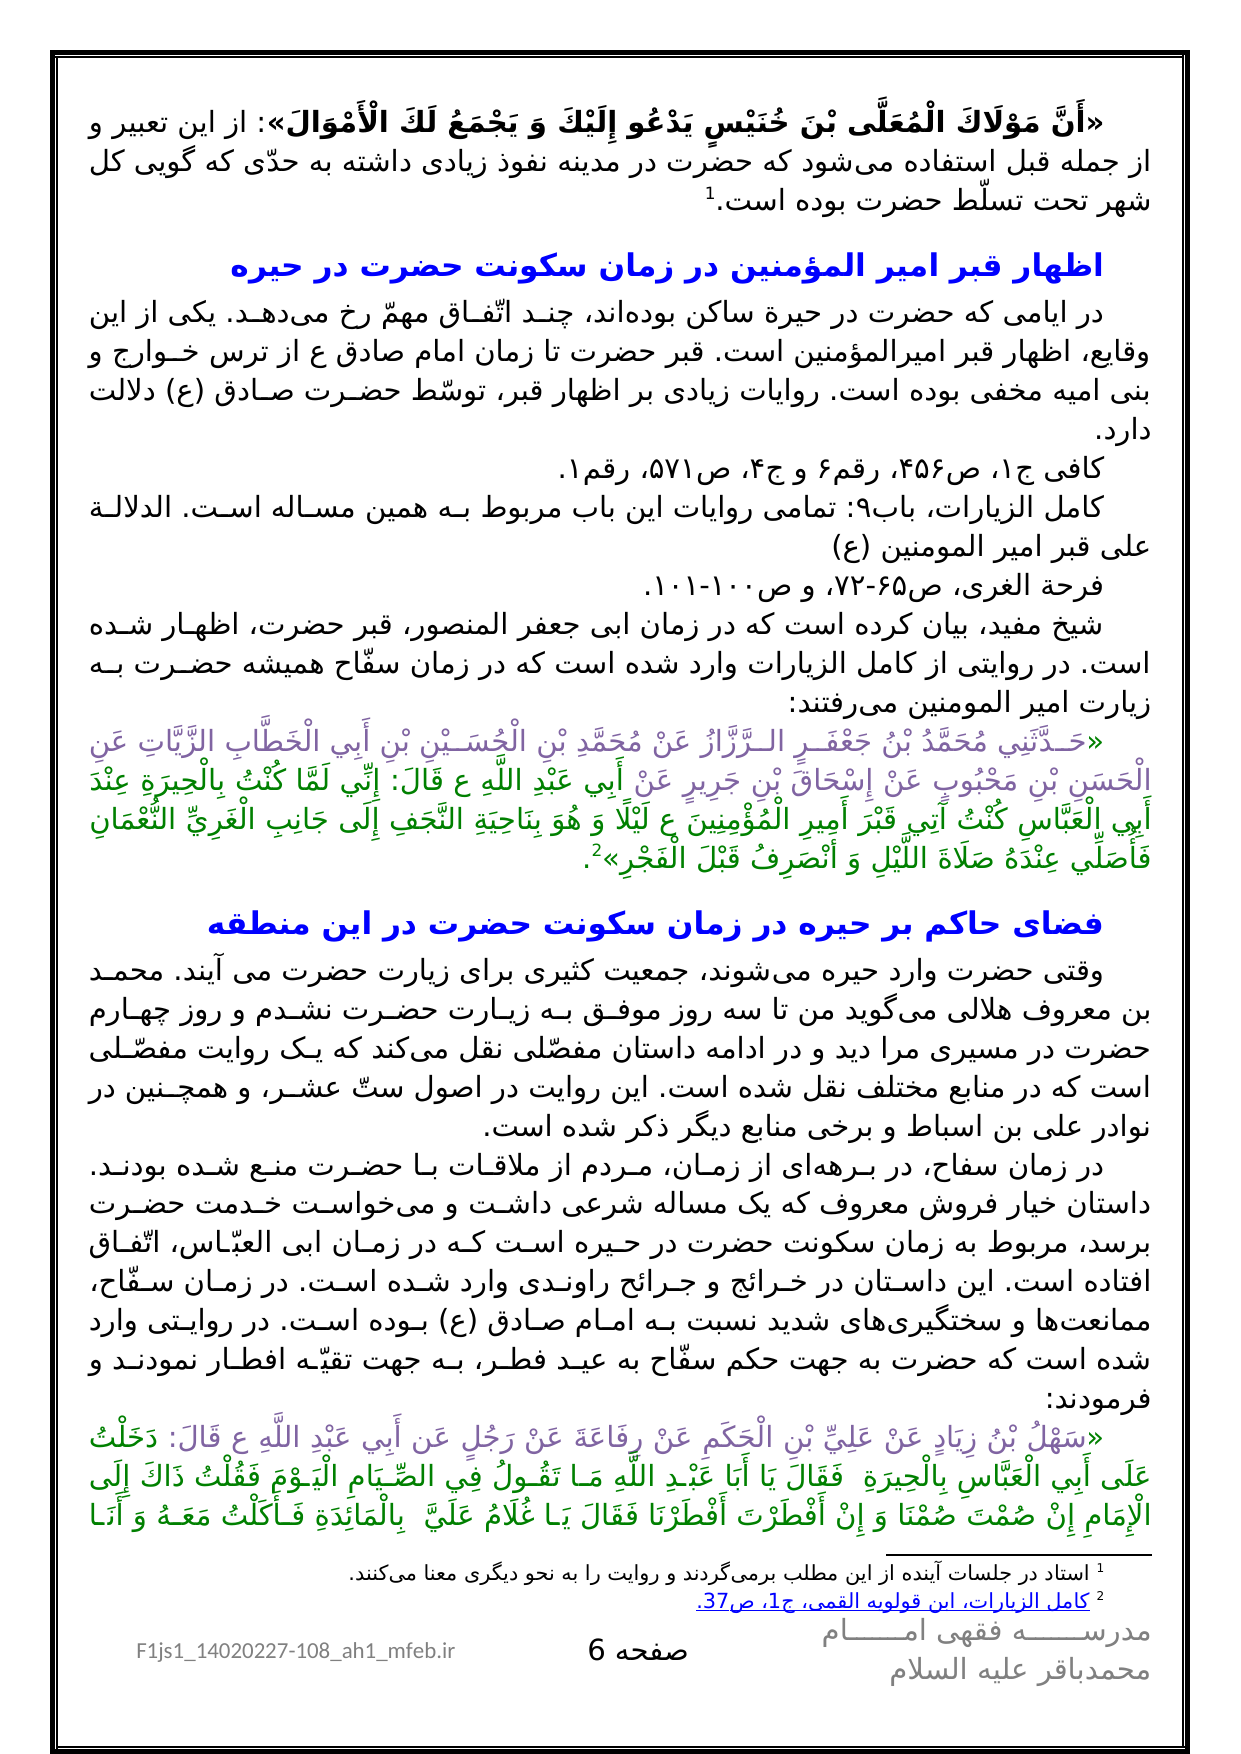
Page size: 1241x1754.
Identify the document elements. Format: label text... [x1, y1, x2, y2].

text «حَدَّثَنِي مُحَمَّدُ بْنُ جَعْفَرٍ الرَّزَّازُ عَنْ مُحَمَّدِ بْنِ الْحُسَيْنِ بْنِ أَبِي الْخَطَّابِ الزَّيَّاتِ عَنِ الْحَسَنِ بْنِ مَحْبُوبٍ عَنْ إِسْحَاقَ بْنِ جَرِيرٍ عَنْ أَبِي عَبْدِ اللَّهِ ع قَالَ: إِنِّي لَمَّا كُنْتُ بِالْحِيرَةِ عِنْدَ أَبِي الْعَبَّاسِ كُنْتُ آتِي قَبْرَ أَمِيرِ الْمُؤْمِنِينَ ع لَيْلًا وَ هُوَ بِنَاحِيَةِ النَّجَفِ إِلَى جَانِبِ الْغَرِيِّ النُّعْمَانِ فَأُصَلِّي عِنْدَهُ صَلَاةَ اللَّيْلِ وَ أنْصَرِفُ قَبْلَ الْفَجْرِ». [89, 724, 1152, 875]
subtitle فضای حاکم بر حیره در زمان سکونت حضرت در این منطقه [89, 905, 1152, 941]
text «أَنَّ مَوْلَاكَ الْمُعَلَّى بْنَ خُنَيْسٍ يَدْعُو إِلَيْكَ وَ يَجْمَعُ لَكَ الْأَمْوَالَ»: از این تعبیر و از جمله قبل استفاده می‌شود که حضرت در مدینه نفوذ زیادی داشته به حدّی که گویی کل شهر تحت تسلّط حضرت بوده است. [89, 106, 1152, 218]
text در ایامی که حضرت در حیرة ساکن بوده‌اند، چند اتّفاق مهمّ رخ می‌دهد. یکی از این وقایع، اظهار قبر امیرالمؤمنین است. قبر حضرت تا زمان امام صادق ع از ترس خوارج و بنی امیه مخفی بوده است. روایات زیادی بر اظهار قبر، توسّط حضرت صادق (ع) دلالت دارد. [89, 296, 1152, 446]
text فرحة الغری، ص۶۵-۷۲، و ص۱۰۰-۱۰۱. [89, 568, 1152, 602]
text شیخ مفید، بیان کرده است که در زمان ابی جعفر المنصور، قبر حضرت، اظهار شده است. در روایتی از کامل الزیارات وارد شده است که در زمان سفّاح همیشه حضرت به زیارت امیر المومنین می‌رفتند: [89, 607, 1152, 719]
text در زمان سفاح، در برهه‌ای از زمان، مردم از ملاقات با حضرت منع شده‌ بودند. داستان خیار فروش معروف که یک مساله شرعی داشت و می‌خواست خدمت حضرت برسد، مربوط به زمان سکونت حضرت در حیره است که در زمان ابی العبّاس، اتّفاق افتاده است. این داستان در خرائج و جرائح راوندی وارد شده است. در زمان سفّاح، ممانعت‌ها و سختگیری‌های شدید نسبت به امام صادق (ع) بوده است. در روایتی وارد شده است که حضرت به جهت حکم سفّاح به عید فطر، به جهت تقیّه افطار نمودند و فرمودند: [89, 1148, 1152, 1416]
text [89, 1421, 1152, 1532]
text کافی ج۱، ص۴۵۶، رقم۶ و ج۴، ص۵۷۱، رقم۱. [89, 451, 1152, 485]
subtitle اظهار قبر امیر المؤمنین در زمان سکونت حضرت در حیره [89, 248, 1152, 284]
text کامل الزیارات، باب۹: تمامی روایات این باب مربوط به همین مساله است. الدلالة علی قبر امیر المومنین (ع) [89, 490, 1152, 563]
text وقتی حضرت وارد حیره می‌شوند، جمعیت کثیری برای زیارت حضرت می آیند. محمد بن معروف هلالی می‌گوید من تا سه روز موفق به زیارت حضرت نشدم و روز چهارم حضرت در مسیری مرا دید و در ادامه داستان مفصّلی نقل می‌کند که یک روایت مفصّلی است که در منابع مختلف نقل شده است. این روایت در اصول ستّ عشر، و همچنین در نوادر علی بن اسباط و برخی منابع دیگر ذکر شده است. [89, 953, 1152, 1143]
